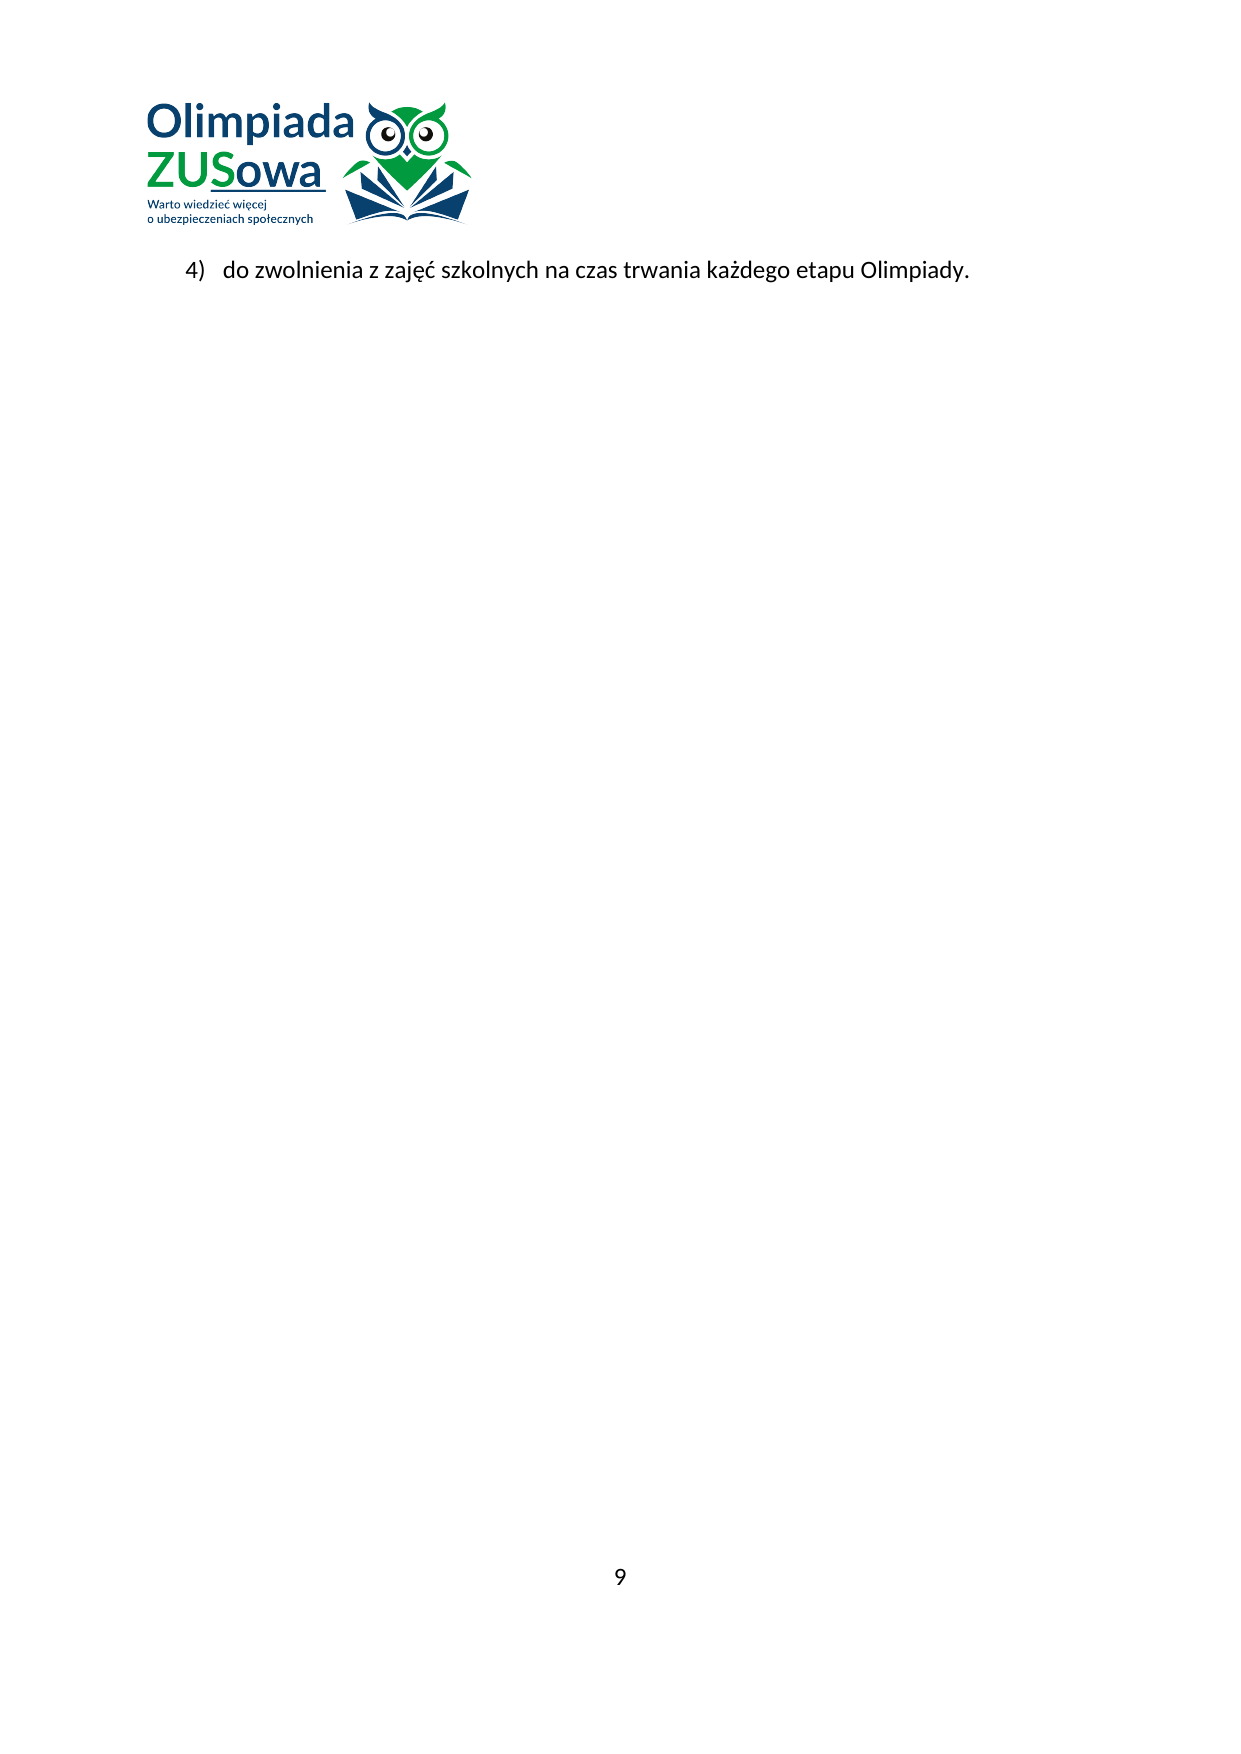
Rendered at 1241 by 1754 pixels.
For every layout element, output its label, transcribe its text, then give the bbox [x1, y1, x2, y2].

picture [147, 102, 472, 225]
list do zwolnienia z zajęć szkolnych na czas trwania każdego etapu Olimpiady. [185, 254, 1093, 285]
